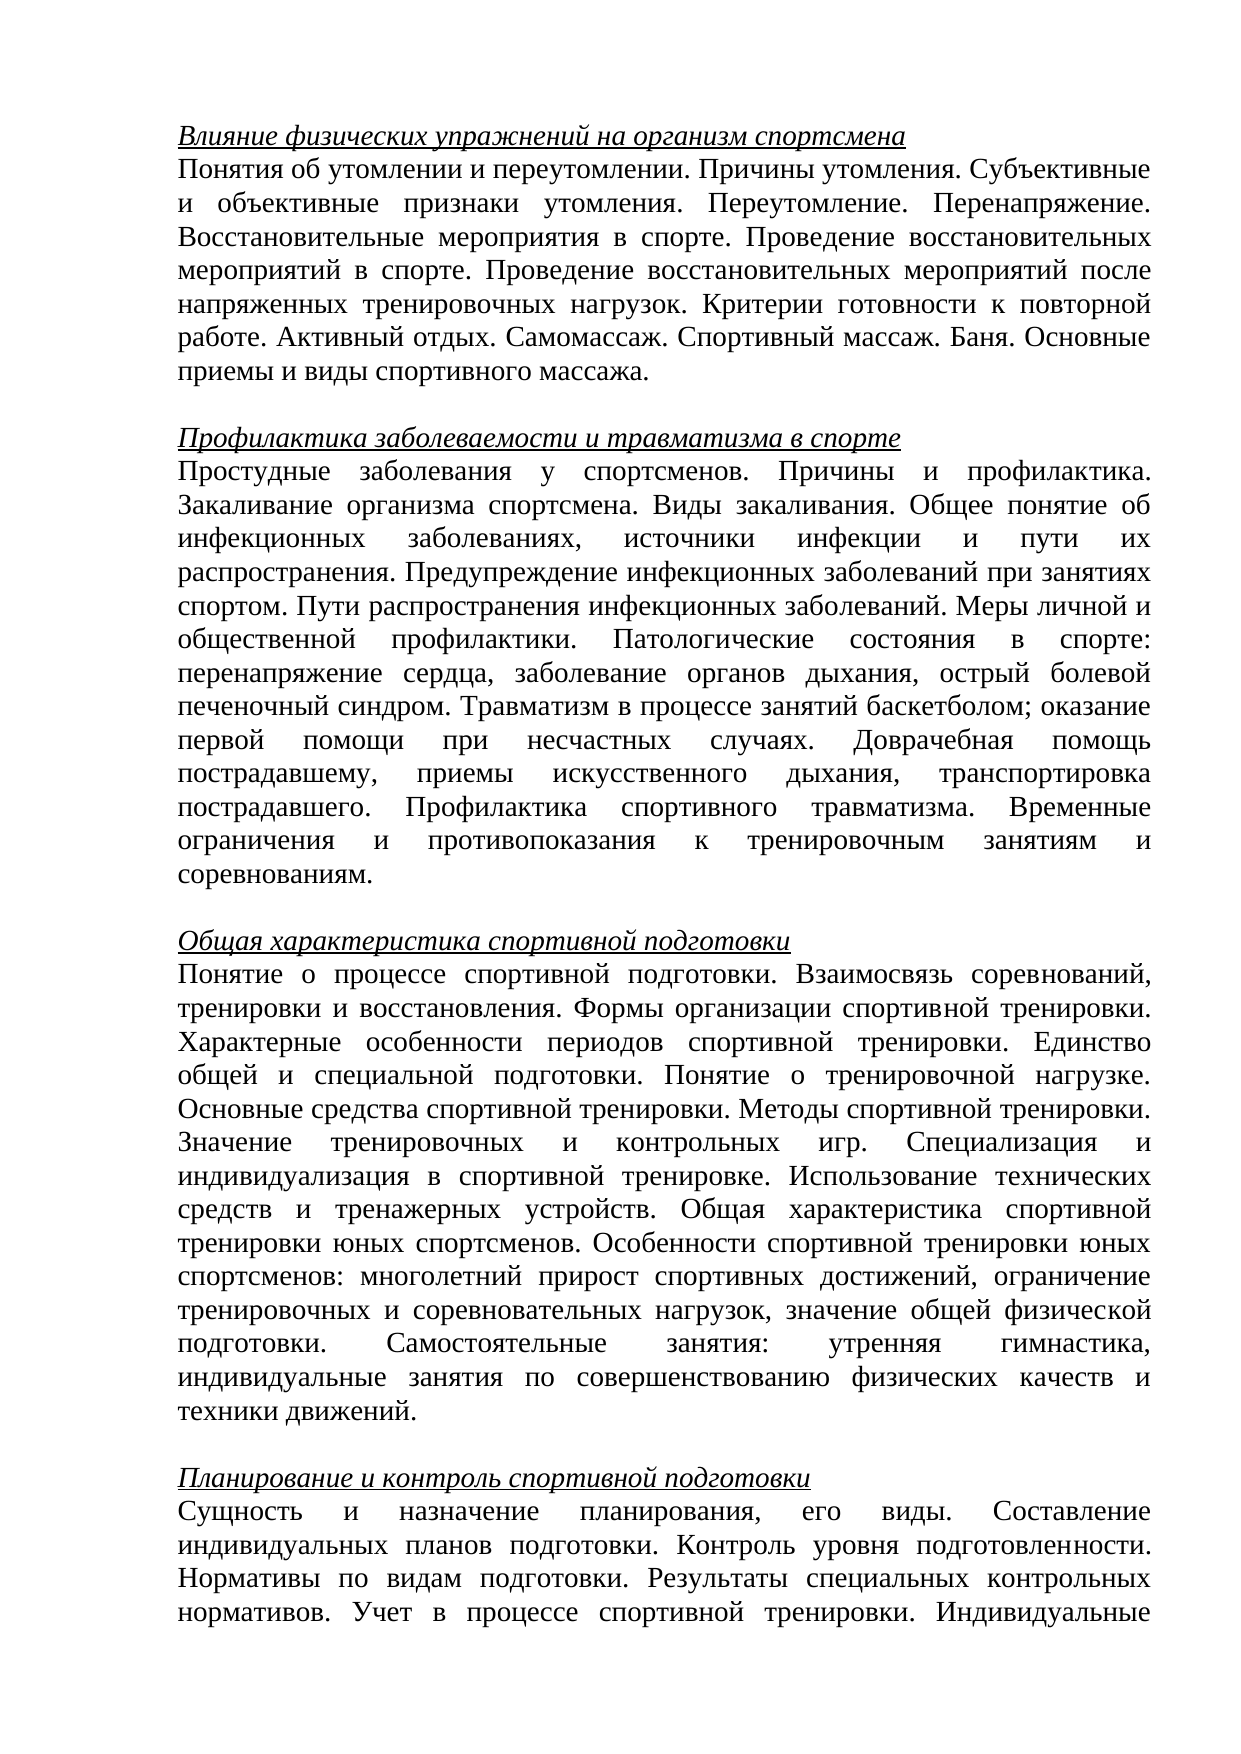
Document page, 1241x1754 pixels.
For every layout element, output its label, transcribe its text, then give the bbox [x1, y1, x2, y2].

text Понятие о процессе спортивной подготовки. Взаимосвязь соревнований, тренировки и восстановления. Формы организации спортивной тренировки. Характерные особенности периодов спортивной тренировки. Единство общей и специальной подготовки. Понятие о тренировочной нагрузке. Основные средства спортивной тренировки. Методы спортивной тренировки. Значение тренировочных и контрольных игр. Специализация и индивидуализация в спортивной тренировке. Использование технических средств и тренажерных устройств. Общая характеристика спортивной тренировки юных спортсменов. Особенности спортивной тренировки юных спортсменов: многолетний прирост спортивных достижений, ограничение тренировочных и соревновательных нагрузок, значение общей физической подготовки. Самостоятельные занятия: утренняя гимнастика, индивидуальные занятия по совершенствованию физических качеств и техники движений. [177, 957, 1152, 1426]
text Профилактика заболеваемости и травматизма в спорте [177, 420, 1152, 453]
text Общая характеристика спортивной подготовки [177, 923, 1152, 957]
text Планирование и контроль спортивной подготовки [177, 1460, 1152, 1493]
text Влияние физических упражнений на организм спортсмена [177, 118, 1152, 152]
text Понятия об утомлении и переутомлении. Причины утомления. Субъективные и объективные признаки утомления. Переутомление. Перенапряжение. Восстановительные мероприятия в спорте. Проведение восстановительных мероприятий в спорте. Проведение восстановительных мероприятий после напряженных тренировочных нагрузок. Критерии готовности к повторной работе. Активный отдых. Самомассаж. Спортивный массаж. Баня. Основные приемы и виды спортивного массажа. [177, 152, 1152, 386]
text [177, 1493, 1152, 1627]
text Простудные заболевания у спортсменов. Причины и профилактика. Закаливание организма спортсмена. Виды закаливания. Общее понятие об инфекционных заболеваниях, источники инфекции и пути их распространения. Предупреждение инфекционных заболеваний при занятиях спортом. Пути распространения инфекционных заболеваний. Меры личной и общественной профилактики. Патологические состояния в спорте: перенапряжение сердца, заболевание органов дыхания, острый болевой печеночный синдром. Травматизм в процессе занятий баскетболом; оказание первой помощи при несчастных случаях. Доврачебная помощь пострадавшему, приемы искусственного дыхания, транспортировка пострадавшего. Профилактика спортивного травматизма. Временные ограничения и противопоказания к тренировочным занятиям и соревнованиям. [177, 453, 1152, 889]
